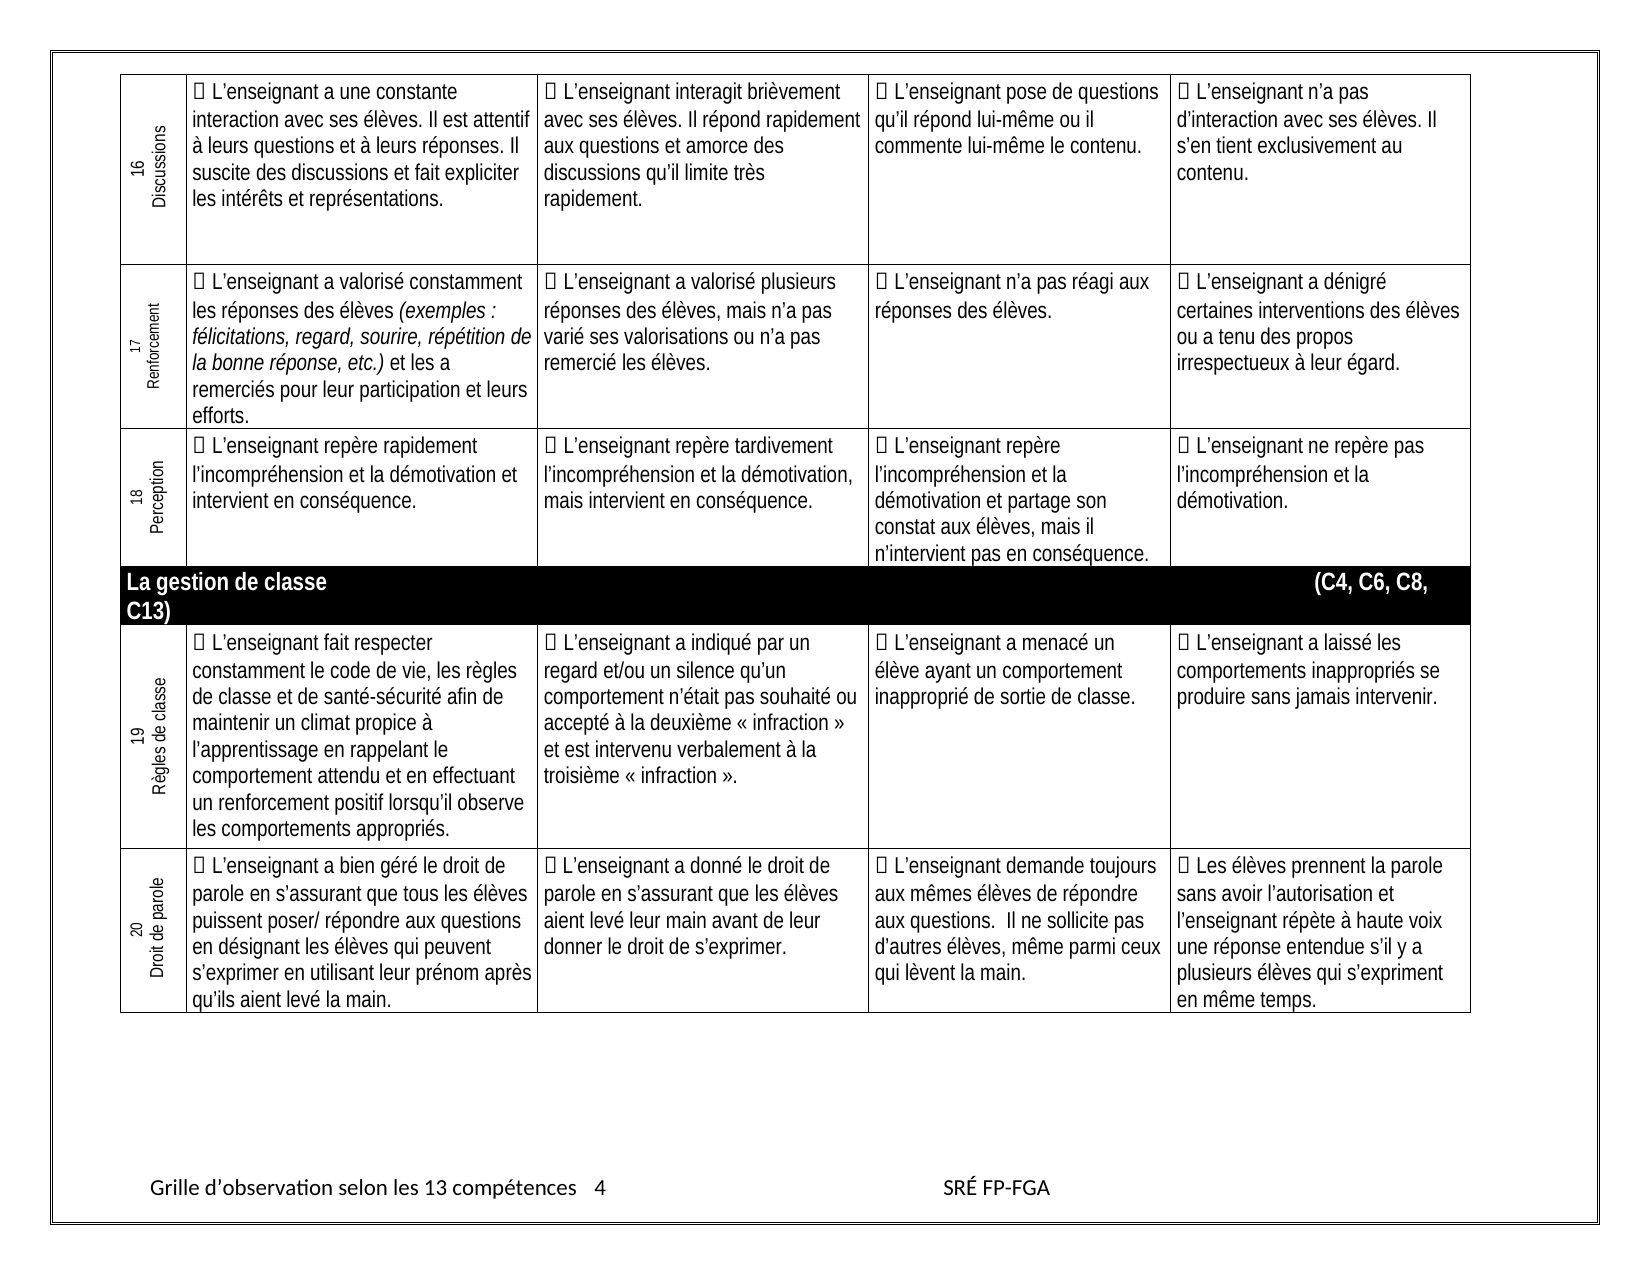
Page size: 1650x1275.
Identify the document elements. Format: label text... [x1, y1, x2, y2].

table_cell  L’enseignant a valorisé constamment les réponses des élèves (exemples : félicitations, regard, sourire, répétition de la bonne réponse, etc.) et les a remerciés pour leur participation et leurs efforts. [187, 265, 537, 428]
table_cell  L’enseignant repère l’incompréhension et la démotivation et partage son constat aux élèves, mais il n’intervient pas en conséquence. [869, 429, 1170, 566]
table_cell  L’enseignant a dénigré certaines interventions des élèves ou a tenu des propos irrespectueux à leur égard. [1171, 265, 1470, 428]
table_cell  L’enseignant a une constante interaction avec ses élèves. Il est attentif à leurs questions et à leurs réponses. Il suscite des discussions et fait expliciter les intérêts et représentations. [187, 75, 537, 264]
table_cell 19 Règles de classe [121, 625, 186, 848]
table_cell 17 Renforcement [121, 265, 186, 428]
table_cell  L’enseignant a valorisé plusieurs réponses des élèves, mais n’a pas varié ses valorisations ou n’a pas remercié les élèves. [538, 265, 868, 428]
table_cell  L’enseignant a donné le droit de parole en s’assurant que les élèves aient levé leur main avant de leur donner le droit de s’exprimer. [538, 849, 868, 1012]
table_cell  L’enseignant a menacé un élève ayant un comportement inapproprié de sortie de classe. [869, 625, 1170, 848]
table_cell  L’enseignant demande toujours aux mêmes élèves de répondre aux questions. Il ne sollicite pas d’autres élèves, même parmi ceux qui lèvent la main. [869, 849, 1170, 1012]
table_cell  L’enseignant a indiqué par un regard et/ou un silence qu’un comportement n’était pas souhaité ou accepté à la deuxième « infraction » et est intervenu verbalement à la troisième « infraction ». [538, 625, 868, 848]
table_cell 18 Perception [121, 429, 186, 566]
table_cell  L’enseignant n’a pas réagi aux réponses des élèves. [869, 265, 1170, 428]
table_cell La gestion de classe (C4, C6, C8, C13) [121, 567, 1470, 624]
table_cell  L’enseignant fait respecter constamment le code de vie, les règles de classe et de santé-sécurité afin de maintenir un climat propice à l’apprentissage en rappelant le comportement attendu et en effectuant un renforcement positif lorsqu’il observe les comportements appropriés. [187, 625, 537, 848]
table_cell  L’enseignant repère rapidement l’incompréhension et la démotivation et intervient en conséquence. [187, 429, 537, 566]
table_cell  L’enseignant interagit brièvement avec ses élèves. Il répond rapidement aux questions et amorce des discussions qu’il limite très rapidement. [538, 75, 868, 264]
table_cell  L’enseignant repère tardivement l’incompréhension et la démotivation, mais intervient en conséquence. [538, 429, 868, 566]
table_cell  Les élèves prennent la parole sans avoir l’autorisation et l’enseignant répète à haute voix une réponse entendue s’il y a plusieurs élèves qui s’expriment en même temps. [1171, 849, 1470, 1012]
table_cell  L’enseignant n’a pas d’interaction avec ses élèves. Il s’en tient exclusivement au contenu. [1171, 75, 1470, 264]
table_cell 16 Discussions [121, 75, 186, 264]
table_cell  L’enseignant a laissé les comportements inappropriés se produire sans jamais intervenir. [1171, 625, 1470, 848]
table_cell  L’enseignant ne repère pas l’incompréhension et la démotivation. [1171, 429, 1470, 566]
table_cell  L’enseignant a bien géré le droit de parole en s’assurant que tous les élèves puissent poser/ répondre aux questions en désignant les élèves qui peuvent s’exprimer en utilisant leur prénom après qu’ils aient levé la main. [187, 849, 537, 1012]
table_cell  L’enseignant pose de questions qu’il répond lui-même ou il commente lui-même le contenu. [869, 75, 1170, 264]
table_cell 20 Droit de parole [121, 849, 186, 1012]
